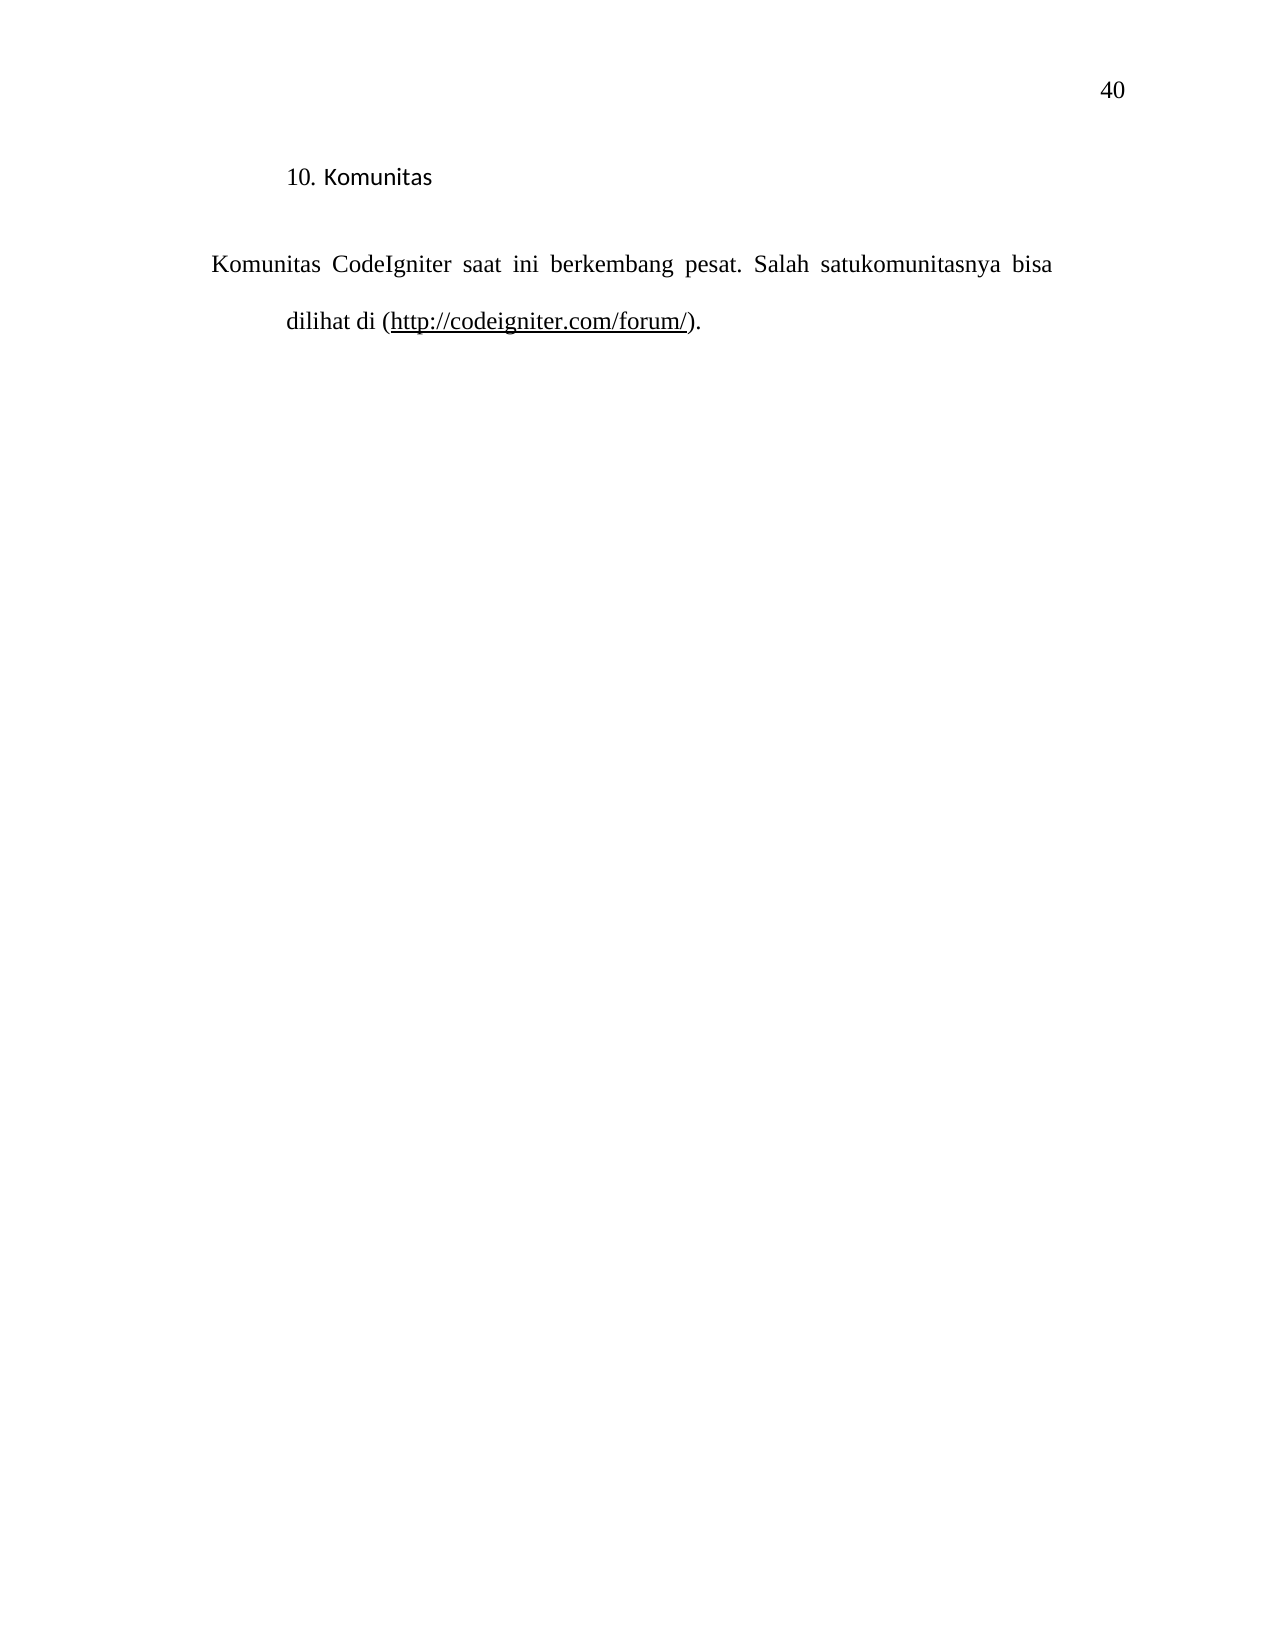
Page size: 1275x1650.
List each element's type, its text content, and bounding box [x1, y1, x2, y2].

list Komunitas [286, 161, 1125, 191]
text Komunitas CodeIgniter saat ini berkembang pesat. Salah satukomunitasnya bisa dilihat di (http://codeigniter.com/forum/). [211, 249, 1053, 335]
